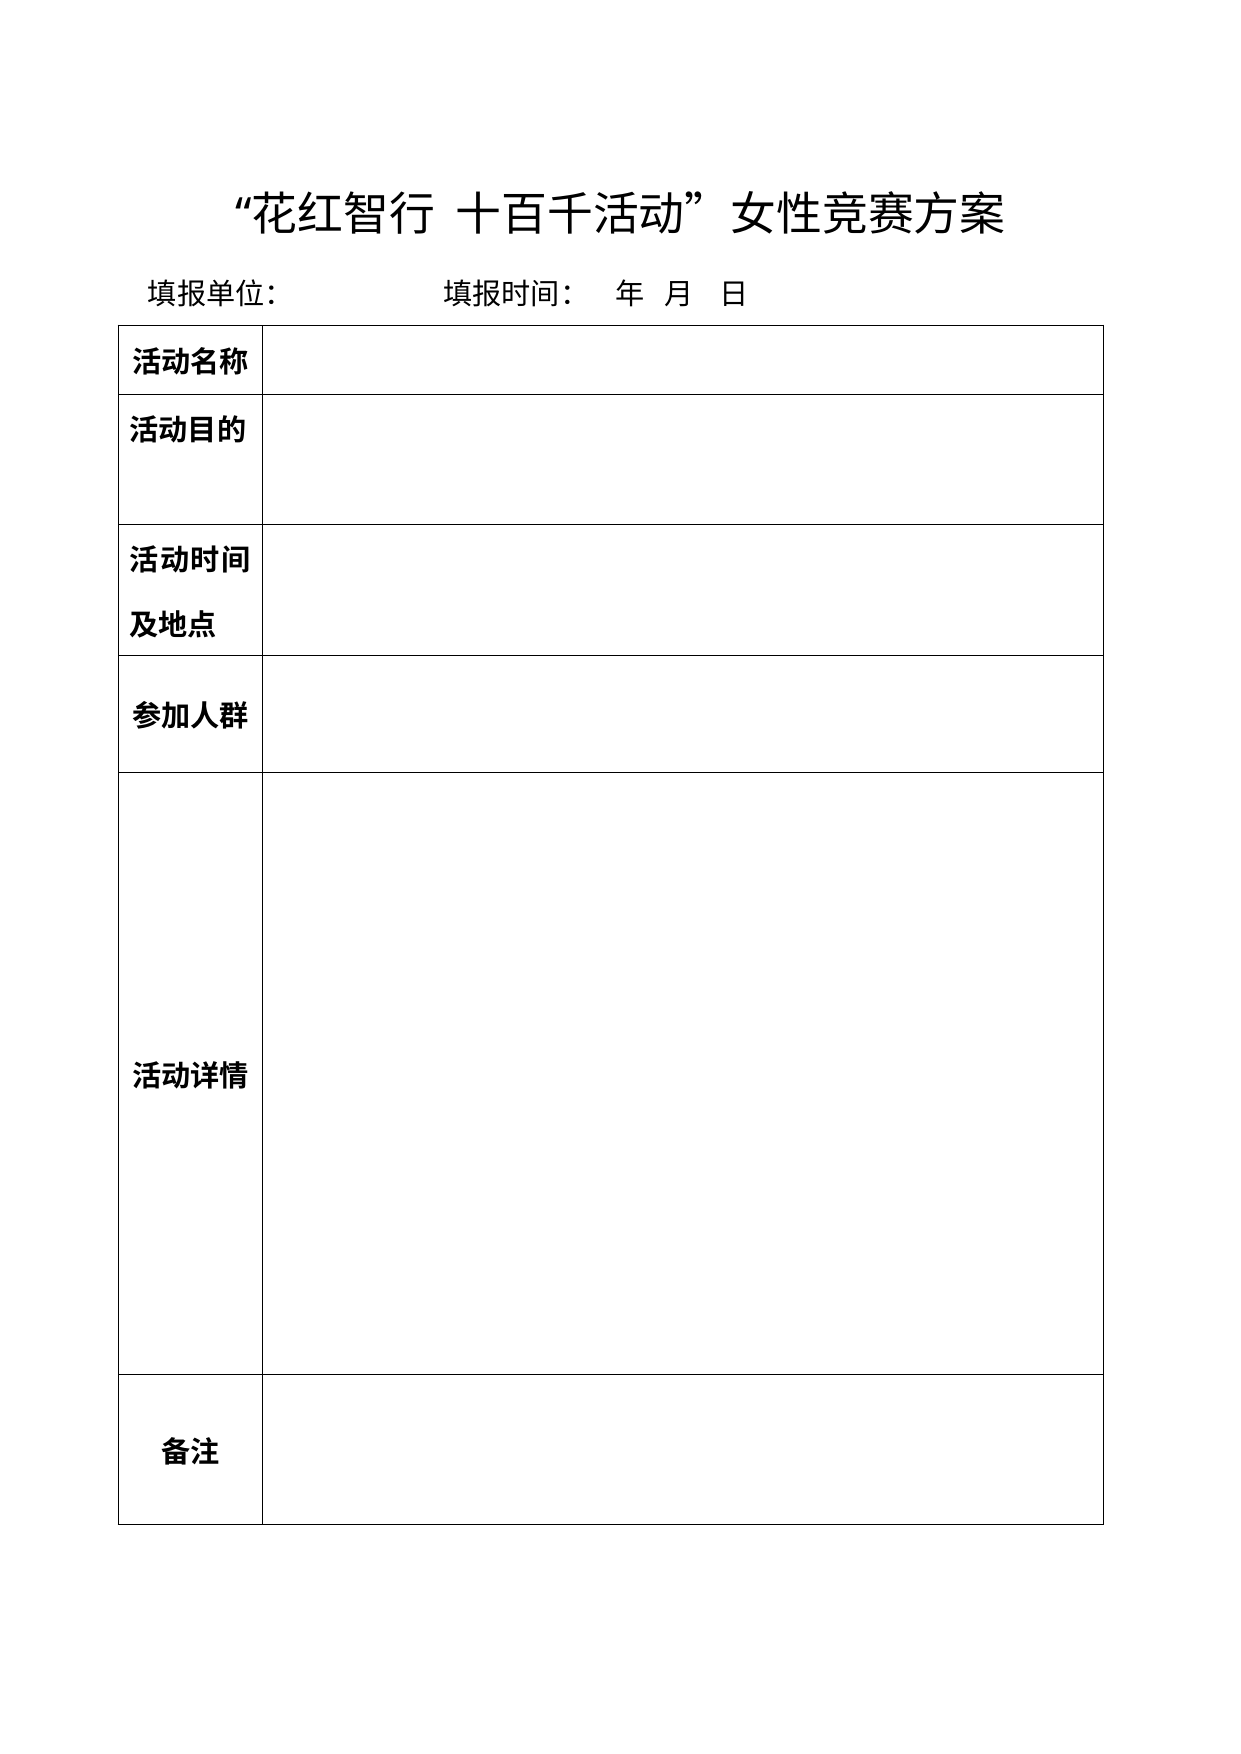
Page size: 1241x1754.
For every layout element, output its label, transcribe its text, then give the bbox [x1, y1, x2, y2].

table_cell 活动详情 [119, 773, 262, 1374]
table_cell [263, 656, 1103, 772]
text “花红智行 十百千活动”女性竞赛方案 [148, 162, 1092, 259]
table_header [263, 326, 1103, 394]
table_cell 活动时间及地点 [119, 525, 262, 655]
table_cell [263, 773, 1103, 1374]
text 填报单位： 填报时间： 年 月 日 [148, 259, 1092, 324]
table_cell 备注 [119, 1375, 262, 1523]
table_cell 活动目的 [119, 395, 262, 524]
table_cell [263, 395, 1103, 524]
table_cell [263, 525, 1103, 655]
table_cell 参加人群 [119, 656, 262, 772]
table_header 活动名称 [119, 326, 262, 394]
table_cell [263, 1375, 1103, 1523]
